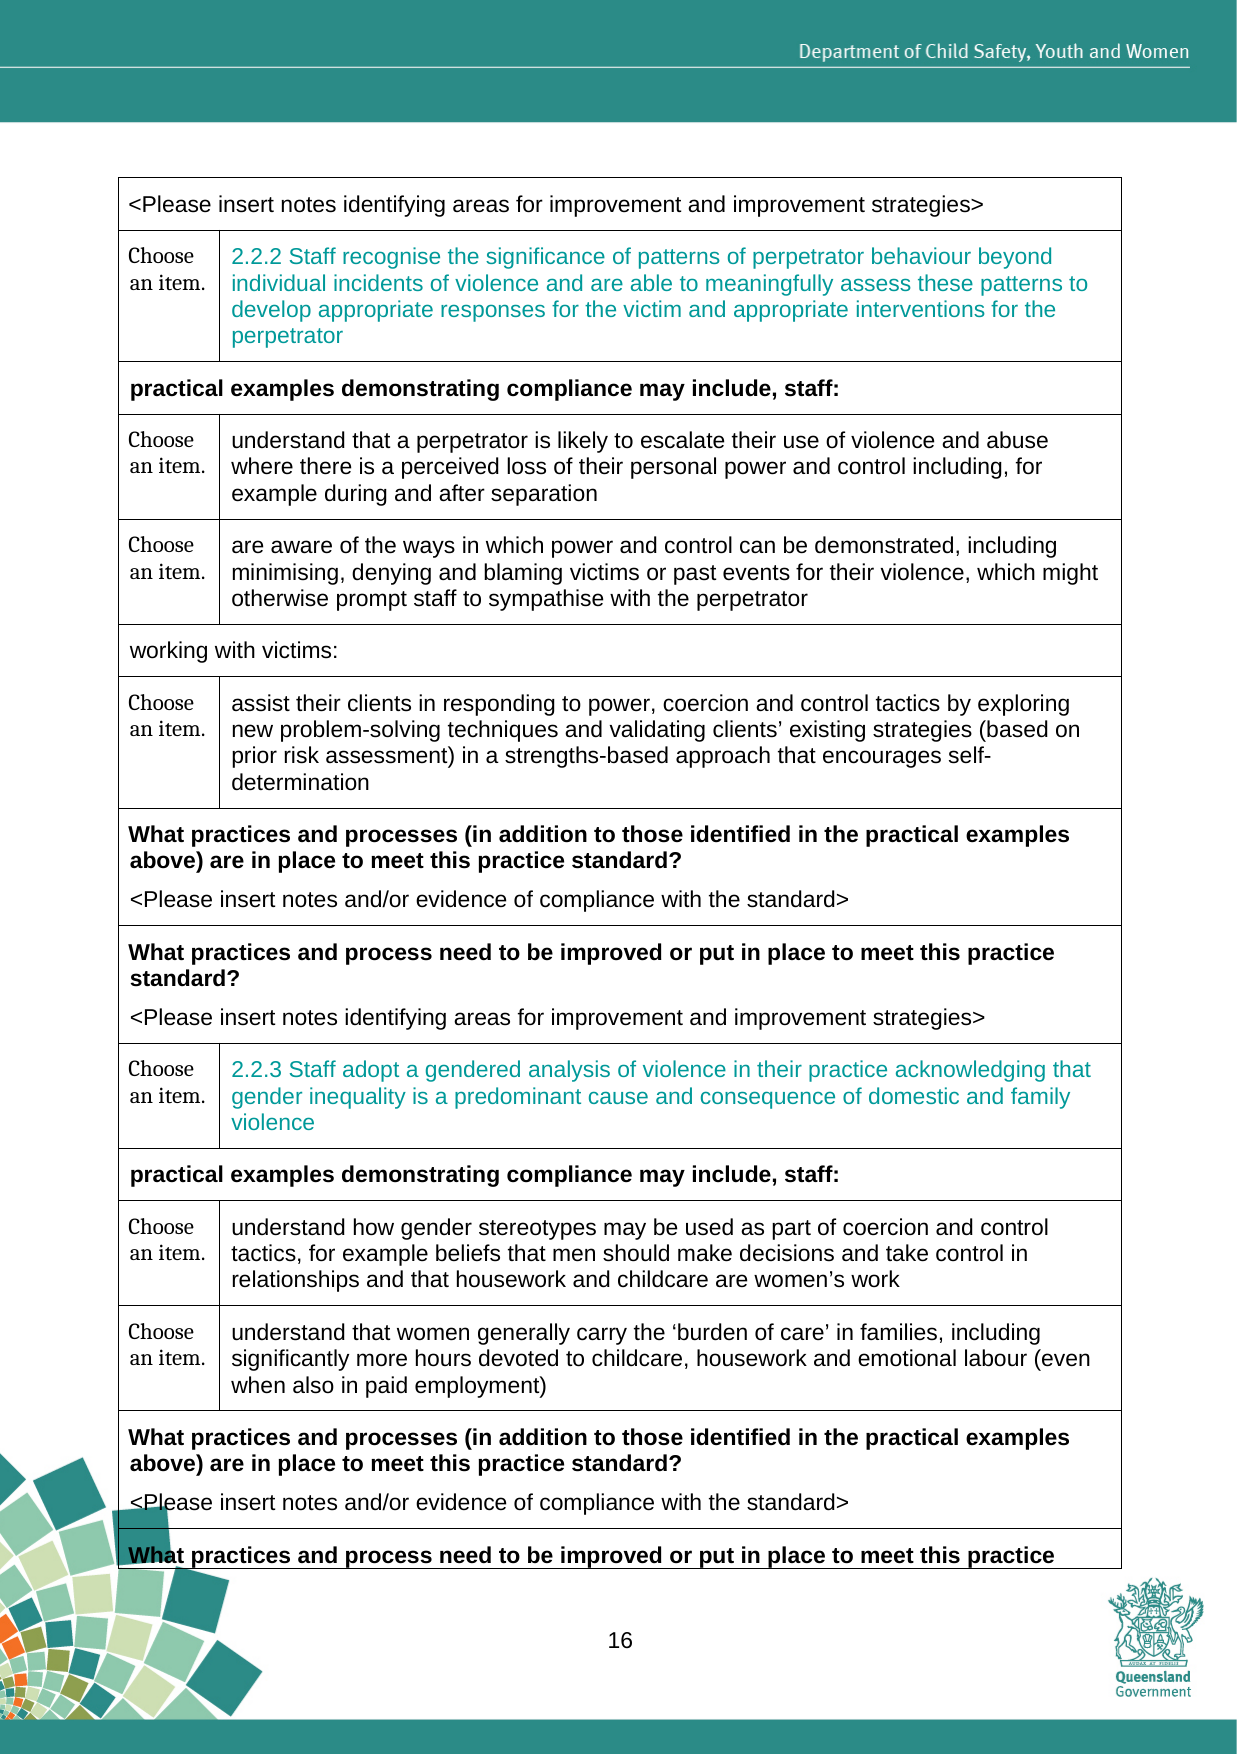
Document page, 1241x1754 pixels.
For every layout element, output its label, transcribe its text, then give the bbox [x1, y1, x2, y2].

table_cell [119, 178, 1121, 229]
table_cell What practices and processes (in addition to those identified in the practical examples above) are in place to meet this practice standard? <Please insert notes and/or evidence of compliance with the standard> [119, 1411, 1121, 1528]
table_cell 2.2.2 Staff recognise the significance of patterns of perpetrator behaviour beyond individual incidents of violence and are able to meaningfully assess these patterns to develop appropriate responses for the victim and appropriate interventions for the perpetrator [220, 231, 1121, 361]
table_cell 2.2.3 Staff adopt a gendered analysis of violence in their practice acknowledging that gender inequality is a predominant cause and consequence of domestic and family violence [220, 1044, 1121, 1148]
table_cell practical examples demonstrating compliance may include, staff: [119, 1149, 1121, 1200]
table_cell What practices and processes (in addition to those identified in the practical examples above) are in place to meet this practice standard? <Please insert notes and/or evidence of compliance with the standard> [119, 809, 1121, 925]
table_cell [119, 1529, 1121, 1568]
table_cell understand that women generally carry the ‘burden of care’ in families, including significantly more hours devoted to childcare, housework and emotional labour (even when also in paid employment) [220, 1306, 1121, 1410]
table_cell assist their clients in responding to power, coercion and control tactics by exploring new problem-solving techniques and validating clients’ existing strategies (based on prior risk assessment) in a strengths-based approach that encourages self-determination [220, 677, 1121, 807]
table_cell are aware of the ways in which power and control can be demonstrated, including minimising, denying and blaming victims or past events for their violence, which might otherwise prompt staff to sympathise with the perpetrator [220, 520, 1121, 624]
table_cell working with victims: [119, 625, 1121, 676]
table_cell understand how gender stereotypes may be used as part of coercion and control tactics, for example beliefs that men should make decisions and take control in relationships and that housework and childcare are women’s work [220, 1201, 1121, 1305]
picture [0, 0, 1237, 1754]
table_cell practical examples demonstrating compliance may include, staff: [119, 362, 1121, 413]
table_cell understand that a perpetrator is likely to escalate their use of violence and abuse where there is a perceived loss of their personal power and control including, for example during and after separation [220, 415, 1121, 518]
